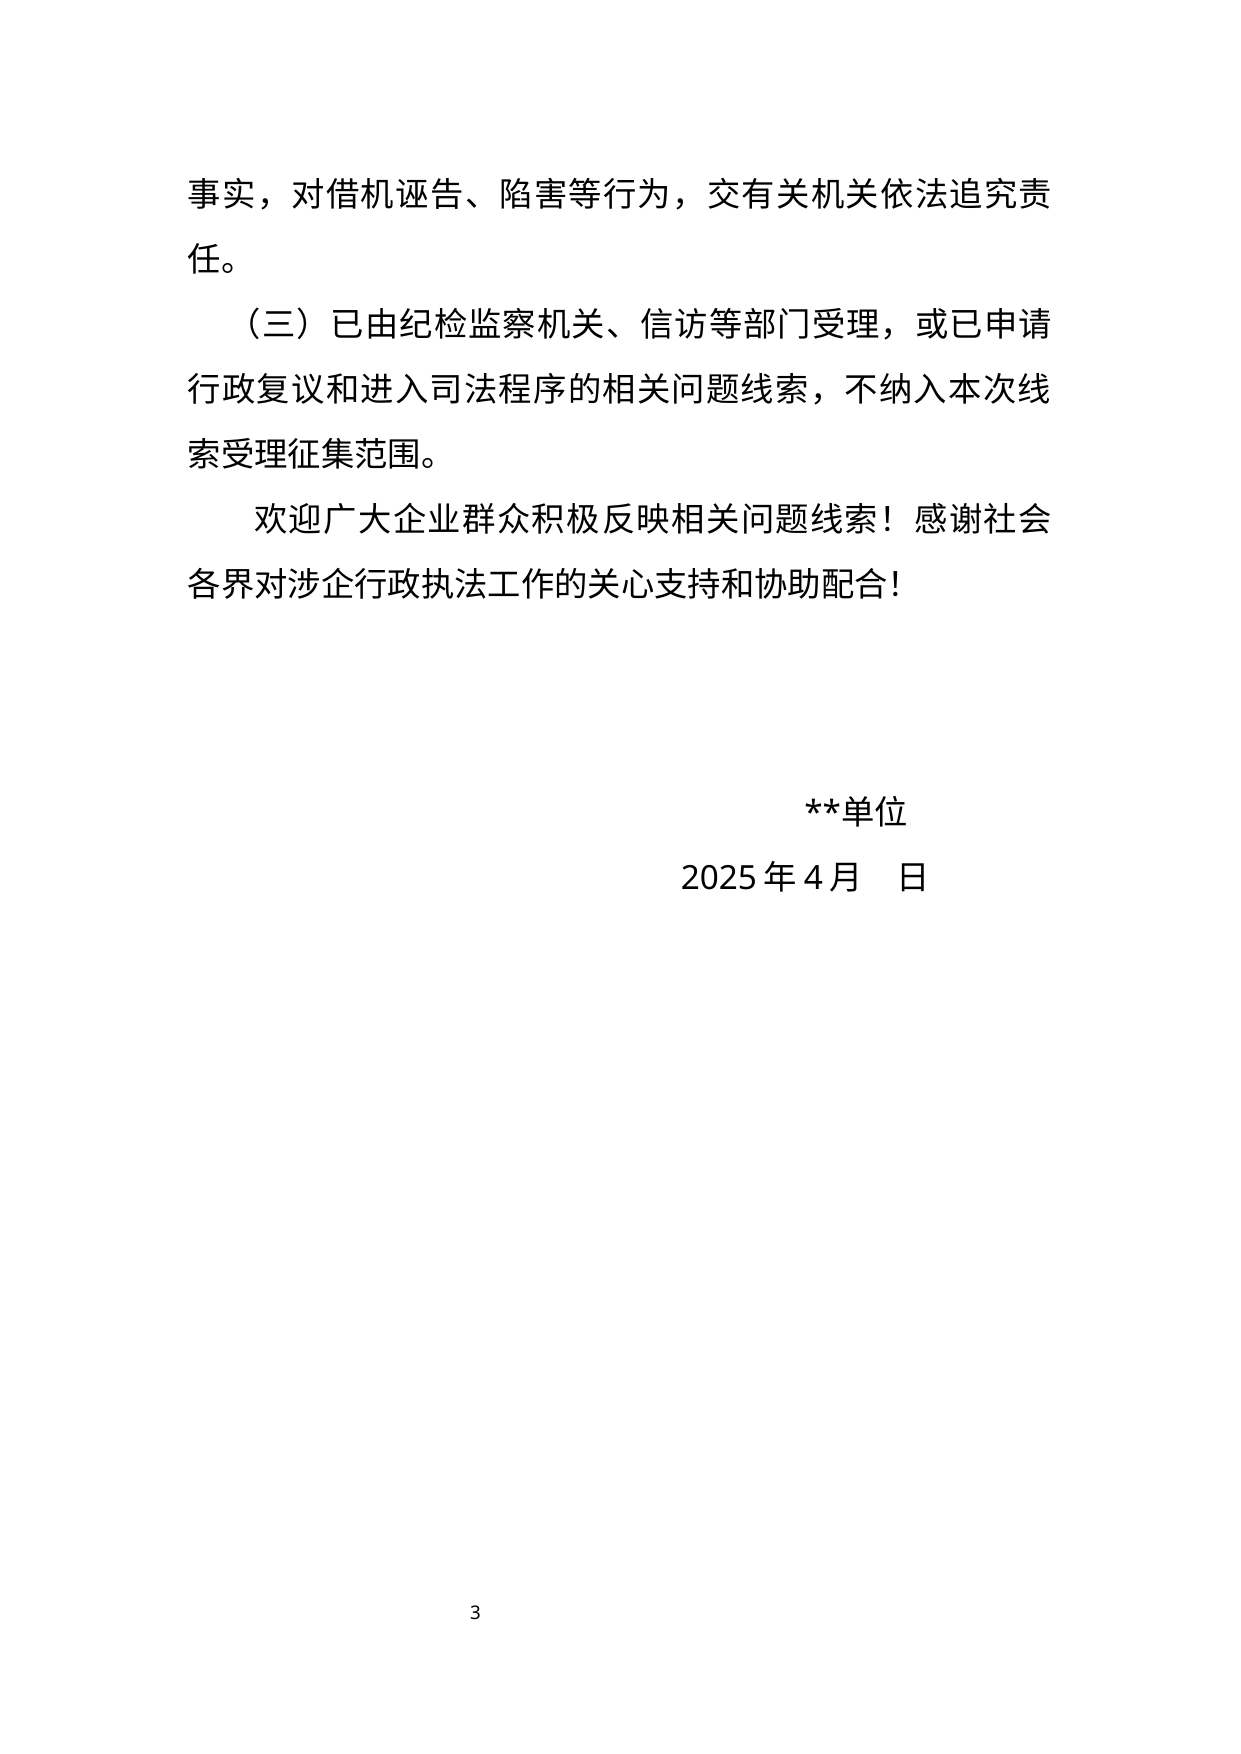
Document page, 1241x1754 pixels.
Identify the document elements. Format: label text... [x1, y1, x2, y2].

text **单位 [187, 777, 1053, 842]
text 2025年4月 日 [187, 842, 1053, 907]
text （三）已由纪检监察机关、信访等部门受理，或已申请行政复议和进入司法程序的相关问题线索，不纳入本次线索受理征集范围。 [187, 290, 1053, 485]
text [187, 160, 1053, 290]
text 欢迎广大企业群众积极反映相关问题线索！感谢社会各界对涉企行政执法工作的关心支持和协助配合！ [187, 485, 1053, 615]
